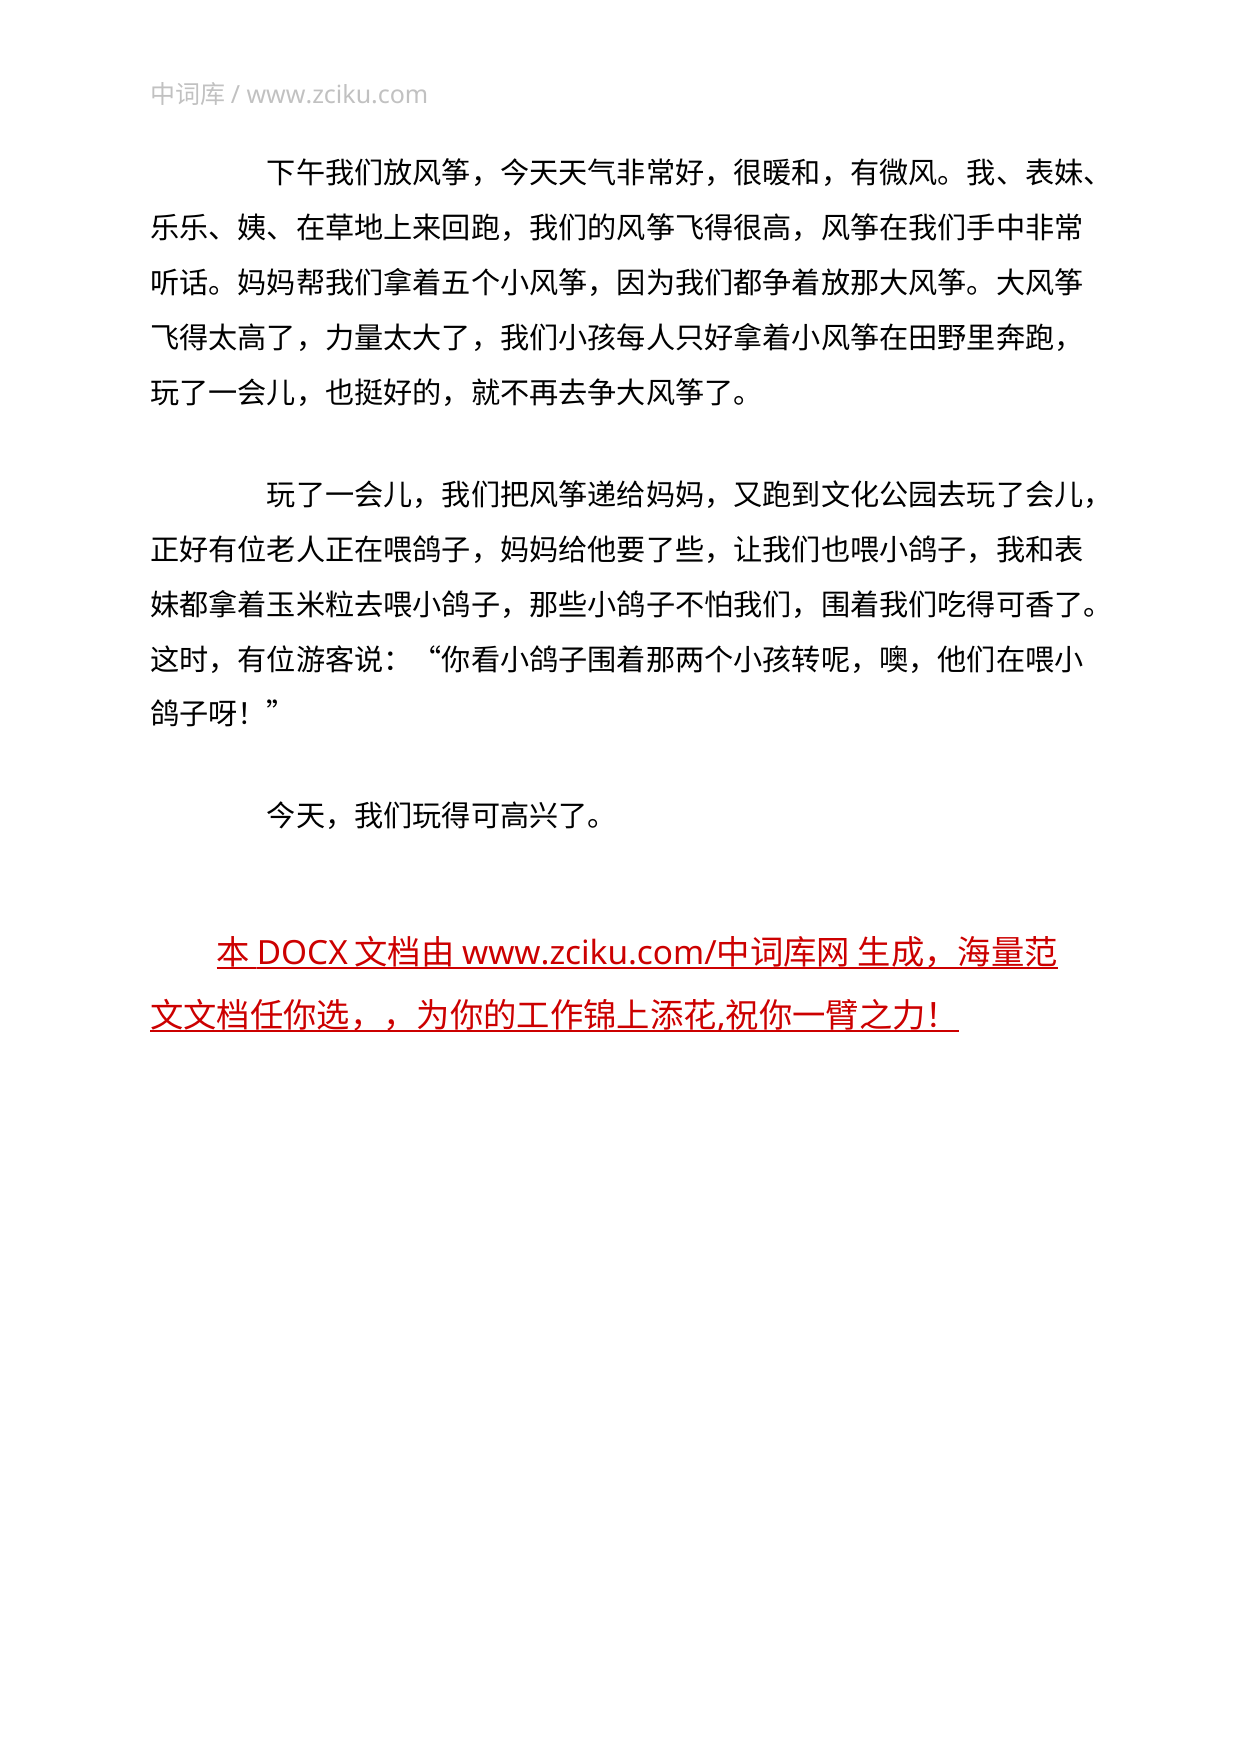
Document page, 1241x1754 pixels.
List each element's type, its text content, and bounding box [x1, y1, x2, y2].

text 今天，我们玩得可高兴了。 [150, 793, 1090, 835]
text 本DOCX文档由 www.zciku.com/中词库网 生成，海量范文文档任你选，，为你的工作锦上添花,祝你一臂之力！ [150, 926, 1090, 1037]
text 下午我们放风筝，今天天气非常好，很暖和，有微风。我、表妹、乐乐、姨、在草地上来回跑，我们的风筝飞得很高，风筝在我们手中非常听话。妈妈帮我们拿着五个小风筝，因为我们都争着放那大风筝。大风筝飞得太高了，力量太大了，我们小孩每人只好拿着小风筝在田野里奔跑，玩了一会儿，也挺好的，就不再去争大风筝了。 [150, 150, 1090, 412]
text 玩了一会儿，我们把风筝递给妈妈，又跑到文化公园去玩了会儿，正好有位老人正在喂鸽子，妈妈给他要了些，让我们也喂小鸽子，我和表妹都拿着玉米粒去喂小鸽子，那些小鸽子不怕我们，围着我们吃得可香了。这时，有位游客说：“你看小鸽子围着那两个小孩转呢，噢，他们在喂小鸽子呀！” [150, 471, 1090, 733]
